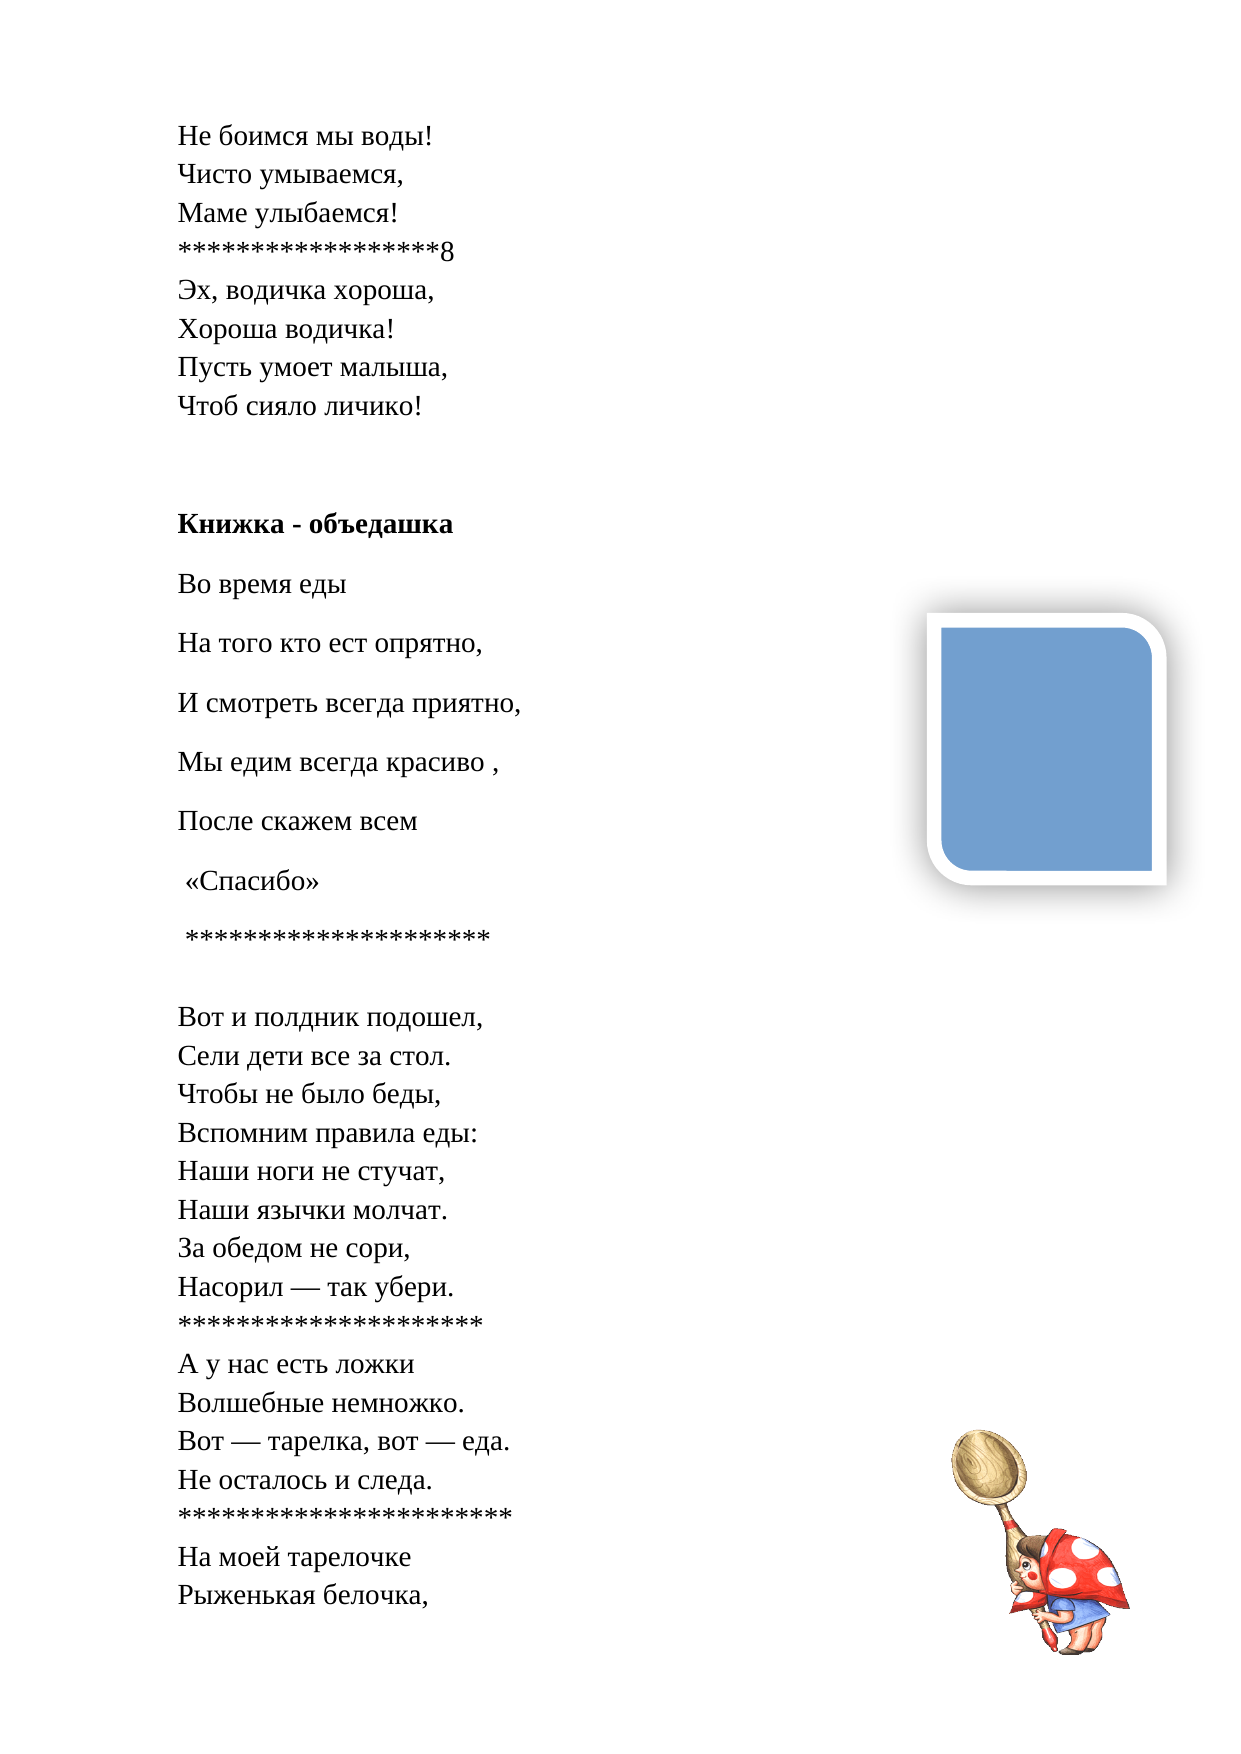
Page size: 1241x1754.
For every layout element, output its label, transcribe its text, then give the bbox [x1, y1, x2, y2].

text На того кто ест опрятно, [177, 625, 902, 659]
text И смотреть всегда приятно, [177, 685, 900, 718]
text Мы едим всегда красиво , [177, 744, 900, 778]
picture [934, 1611, 1152, 1667]
text После скажем всем [177, 803, 900, 837]
text «Спасибо» [177, 863, 928, 896]
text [177, 118, 1152, 421]
text Во время еды [177, 566, 1152, 599]
text Книжка - объедашка [177, 507, 1152, 540]
